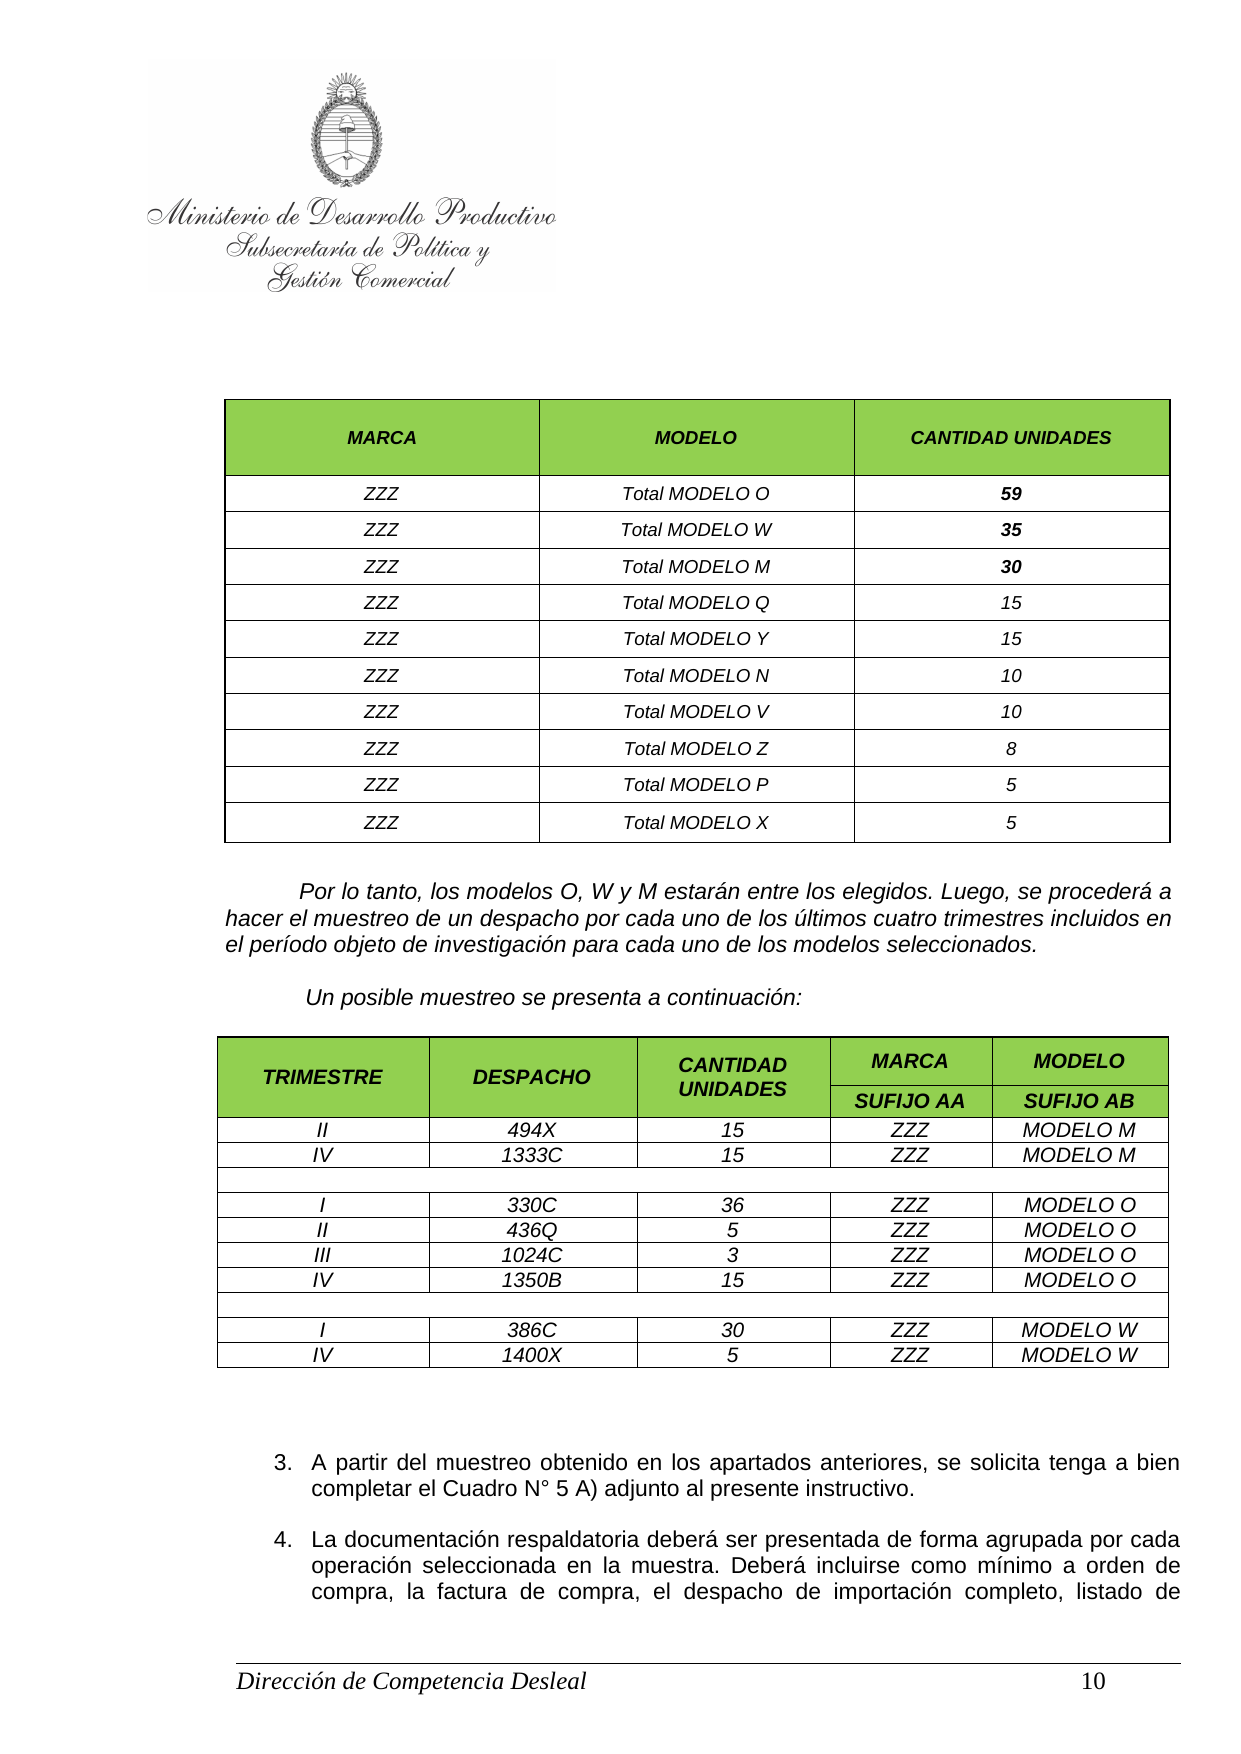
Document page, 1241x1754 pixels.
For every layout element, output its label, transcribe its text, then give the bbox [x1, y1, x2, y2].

table_cell Total MODELO O [540, 476, 854, 511]
table_cell 5 [855, 767, 1169, 802]
table_cell 59 [855, 476, 1169, 511]
list A partir del muestreo obtenido en los apartados anteriores, se solicita tenga a bien completar el Cuadro N° 5 A) adjunto al presente instructivo. [274, 1449, 1181, 1502]
table_cell 15 [855, 621, 1169, 657]
table_cell 35 [855, 512, 1169, 548]
table_cell Total MODELO Q [540, 585, 854, 620]
table_cell ZZZ [226, 730, 539, 766]
table_cell ZZZ [226, 585, 539, 620]
table_cell ZZZ [226, 767, 539, 802]
picture [147, 59, 557, 292]
table_cell 15 [855, 585, 1169, 620]
table_cell Total MODELO W [540, 512, 854, 548]
table_cell 30 [855, 549, 1169, 584]
table_header CANTIDAD UNIDADES [855, 400, 1169, 475]
table_cell ZZZ [226, 658, 539, 693]
table_cell 8 [855, 730, 1169, 766]
table_cell Total MODELO Y [540, 621, 854, 657]
table_cell ZZZ [226, 476, 539, 511]
table_cell ZZZ [226, 803, 539, 842]
table_cell Total MODELO Z [540, 730, 854, 766]
table_cell Total MODELO P [540, 767, 854, 802]
table_cell Total MODELO M [540, 549, 854, 584]
table_cell 10 [855, 694, 1169, 729]
table_cell Total MODELO V [540, 694, 854, 729]
table_cell 5 [855, 803, 1169, 842]
table_cell ZZZ [226, 512, 539, 548]
table_cell ZZZ [226, 621, 539, 657]
table_cell Total MODELO N [540, 658, 854, 693]
table_cell Total MODELO X [540, 803, 854, 842]
table_cell 10 [855, 658, 1169, 693]
table_cell ZZZ [226, 549, 539, 584]
table_cell ZZZ [226, 694, 539, 729]
table_header MARCA [226, 400, 539, 475]
table_header MODELO [540, 400, 854, 475]
